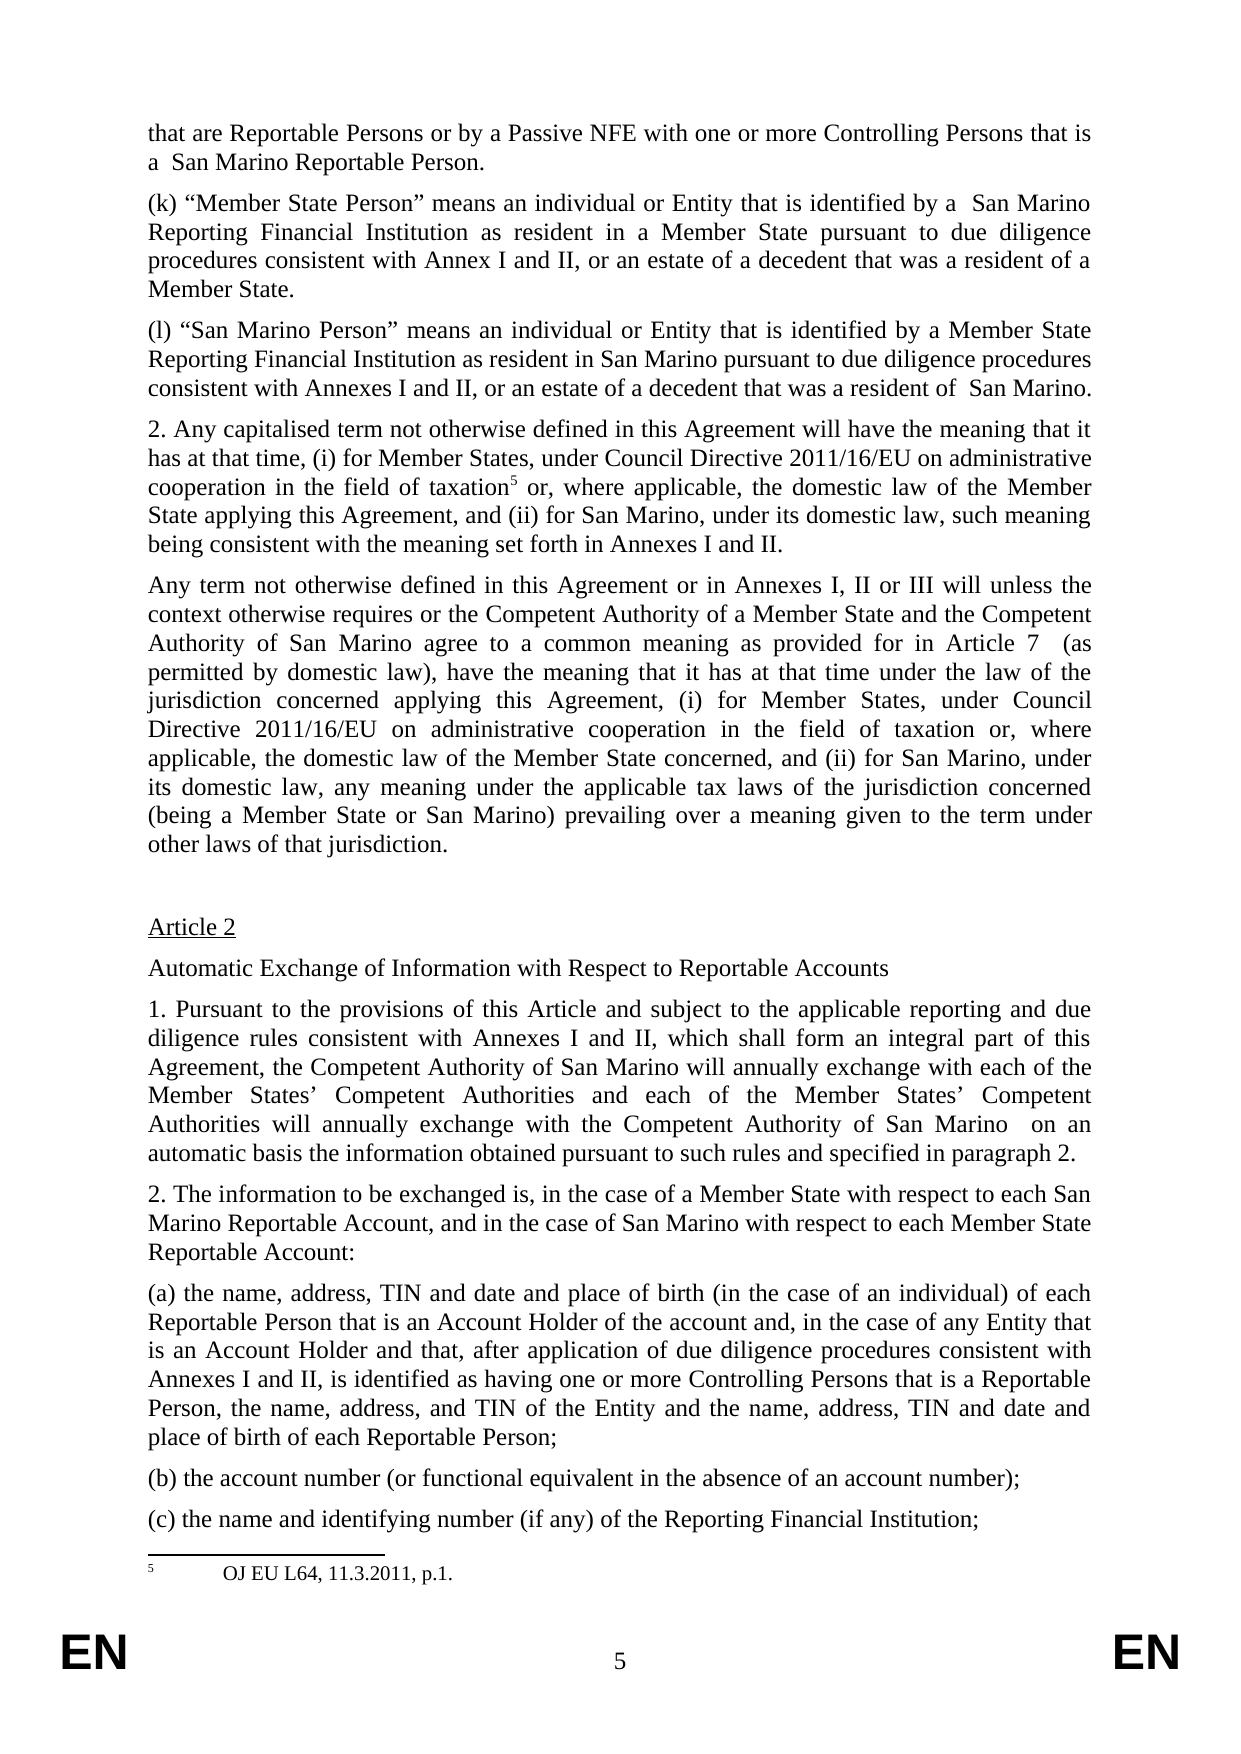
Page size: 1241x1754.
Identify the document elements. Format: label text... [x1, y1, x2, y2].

text (l) “San Marino Person” means an individual or Entity that is identified by a Member State Reporting Financial Institution as resident in San Marino pursuant to due diligence procedures consistent with Annexes I and II, or an estate of a decedent that was a resident of San Marino. [148, 316, 1093, 402]
text (b) the account number (or functional equivalent in the absence of an account number); [148, 1463, 1093, 1492]
text 2. Any capitalised term not otherwise defined in this Agreement will have the meaning that it has at that time, (i) for Member States, under Council Directive 2011/16/EU on administrative cooperation in the field of taxation or, where applicable, the domestic law of the Member State applying this Agreement, and (ii) for San Marino, under its domestic law, such meaning being consistent with the meaning set forth in Annexes I and II. [148, 414, 1093, 558]
text (k) “Member State Person” means an individual or Entity that is identified by a San Marino Reporting Financial Institution as resident in a Member State pursuant to due diligence procedures consistent with Annex I and II, or an estate of a decedent that was a resident of a Member State. [148, 188, 1093, 303]
text Any term not otherwise defined in this Agreement or in Annexes I, II or III will unless the context otherwise requires or the Competent Authority of a Member State and the Competent Authority of San Marino agree to a common meaning as provided for in Article 7 (as permitted by domestic law), have the meaning that it has at that time under the law of the jurisdiction concerned applying this Agreement, (i) for Member States, under Council Directive 2011/16/EU on administrative cooperation in the field of taxation or, where applicable, the domestic law of the Member State concerned, and (ii) for San Marino, under its domestic law, any meaning under the applicable tax laws of the jurisdiction concerned (being a Member State or San Marino) prevailing over a meaning given to the term under other laws of that jurisdiction. [148, 571, 1093, 858]
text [148, 118, 1093, 176]
text Automatic Exchange of Information with Respect to Reportable Accounts [148, 953, 1093, 982]
text 2. The information to be exchanged is, in the case of a Member State with respect to each San Marino Reportable Account, and in the case of San Marino with respect to each Member State Reportable Account: [148, 1179, 1093, 1266]
text (c) the name and identifying number (if any) of the Reporting Financial Institution; [148, 1504, 1093, 1533]
text Article 2 [148, 912, 1093, 941]
text 1. Pursuant to the provisions of this Article and subject to the applicable reporting and due diligence rules consistent with Annexes I and II, which shall form an integral part of this Agreement, the Competent Authority of San Marino will annually exchange with each of the Member States’ Competent Authorities and each of the Member States’ Competent Authorities will annually exchange with the Competent Authority of San Marino on an automatic basis the information obtained pursuant to such rules and specified in paragraph 2. [148, 994, 1093, 1167]
text (a) the name, address, TIN and date and place of birth (in the case of an individual) of each Reportable Person that is an Account Holder of the account and, in the case of any Entity that is an Account Holder and that, after application of due diligence procedures consistent with Annexes I and II, is identified as having one or more Controlling Persons that is a Reportable Person, the name, address, and TIN of the Entity and the name, address, TIN and date and place of birth of each Reportable Person; [148, 1278, 1093, 1451]
